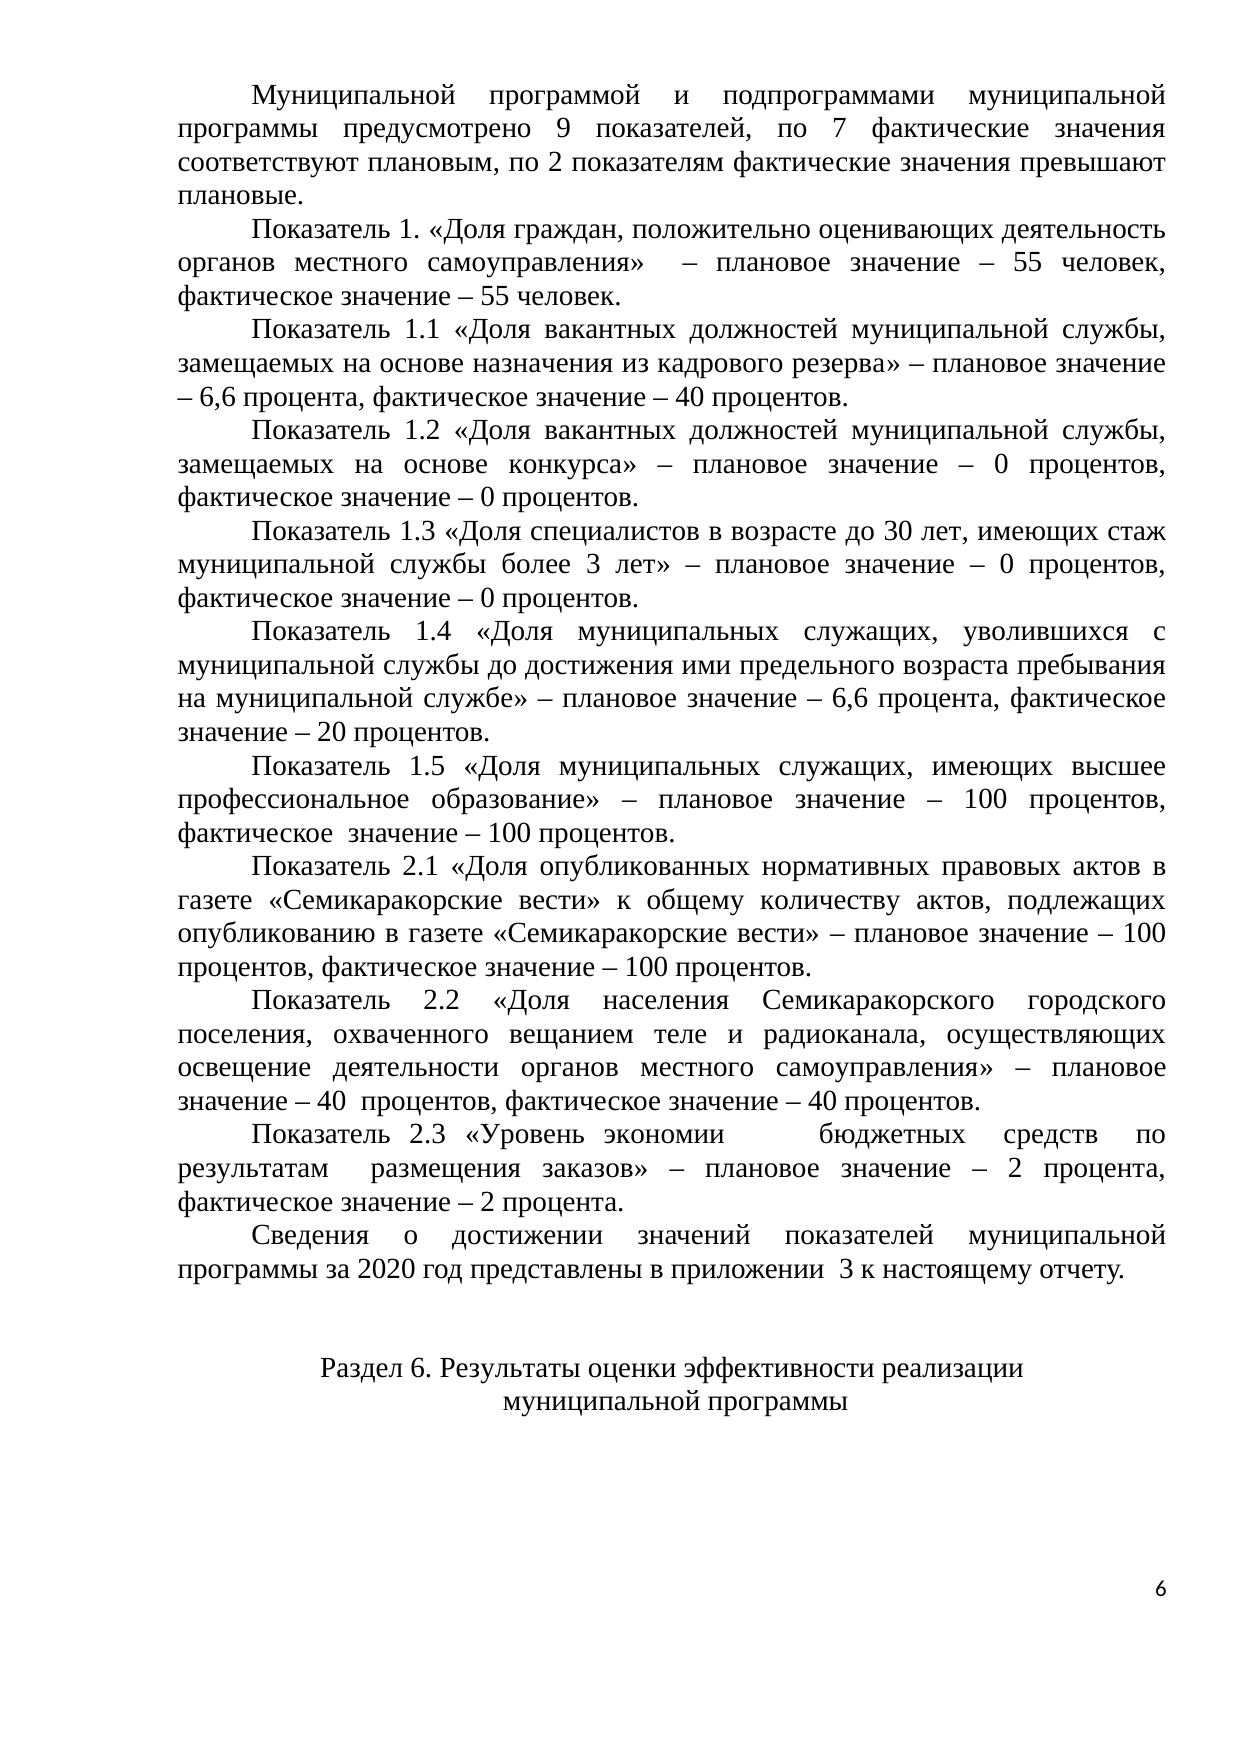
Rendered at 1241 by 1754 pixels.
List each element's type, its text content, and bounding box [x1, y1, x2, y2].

text Показатель 1. «Доля граждан, положительно оценивающих деятельность органов местного самоуправления» – плановое значение – 55 человек, фактическое значение – 55 человек. [177, 211, 1167, 312]
text Показатель 2.2 «Доля населения Семикаракорского городского поселения, охваченного вещанием теле и радиоканала, осуществляющих освещение деятельности органов местного самоуправления» – плановое значение – 40 процентов, фактическое значение – 40 процентов. [177, 982, 1167, 1117]
text Показатель 1.1 «Доля вакантных должностей муниципальной службы, замещаемых на основе назначения из кадрового резерва» – плановое значение – 6,6 процента, фактическое значение – 40 процентов. [177, 312, 1167, 412]
text Показатель 1.5 «Доля муниципальных служащих, имеющих высшее профессиональное образование» – плановое значение – 100 процентов, фактическое значение – 100 процентов. [177, 748, 1167, 848]
text Показатель 2.3 «Уровень экономии бюджетных средств по результатам размещения заказов» – плановое значение – 2 процента, фактическое значение – 2 процента. [177, 1117, 1167, 1217]
text Муниципальной программой и подпрограммами муниципальной программы предусмотрено 9 показателей, по 7 фактические значения соответствуют плановым, по 2 показателям фактические значения превышают плановые. [177, 77, 1167, 211]
text Показатель 1.2 «Доля вакантных должностей муниципальной службы, замещаемых на основе конкурса» – плановое значение – 0 процентов, фактическое значение – 0 процентов. [177, 412, 1167, 513]
text Раздел 6. Результаты оценки эффективности реализации [177, 1350, 1167, 1383]
text Показатель 1.4 «Доля муниципальных служащих, уволившихся с муниципальной службы до достижения ими предельного возраста пребывания на муниципальной службе» – плановое значение – 6,6 процента, фактическое значение – 20 процентов. [177, 613, 1167, 748]
text Показатель 1.3 «Доля специалистов в возрасте до 30 лет, имеющих стаж муниципальной службы более 3 лет» – плановое значение – 0 процентов, фактическое значение – 0 процентов. [177, 513, 1167, 613]
text Сведения о достижении значений показателей муниципальной программы за 2020 год представлены в приложении 3 к настоящему отчету. [177, 1217, 1167, 1284]
text Показатель 2.1 «Доля опубликованных нормативных правовых актов в газете «Семикаракорские вести» к общему количеству актов, подлежащих опубликованию в газете «Семикаракорские вести» – плановое значение – 100 процентов, фактическое значение – 100 процентов. [177, 848, 1167, 982]
text муниципальной программы [177, 1383, 1167, 1417]
